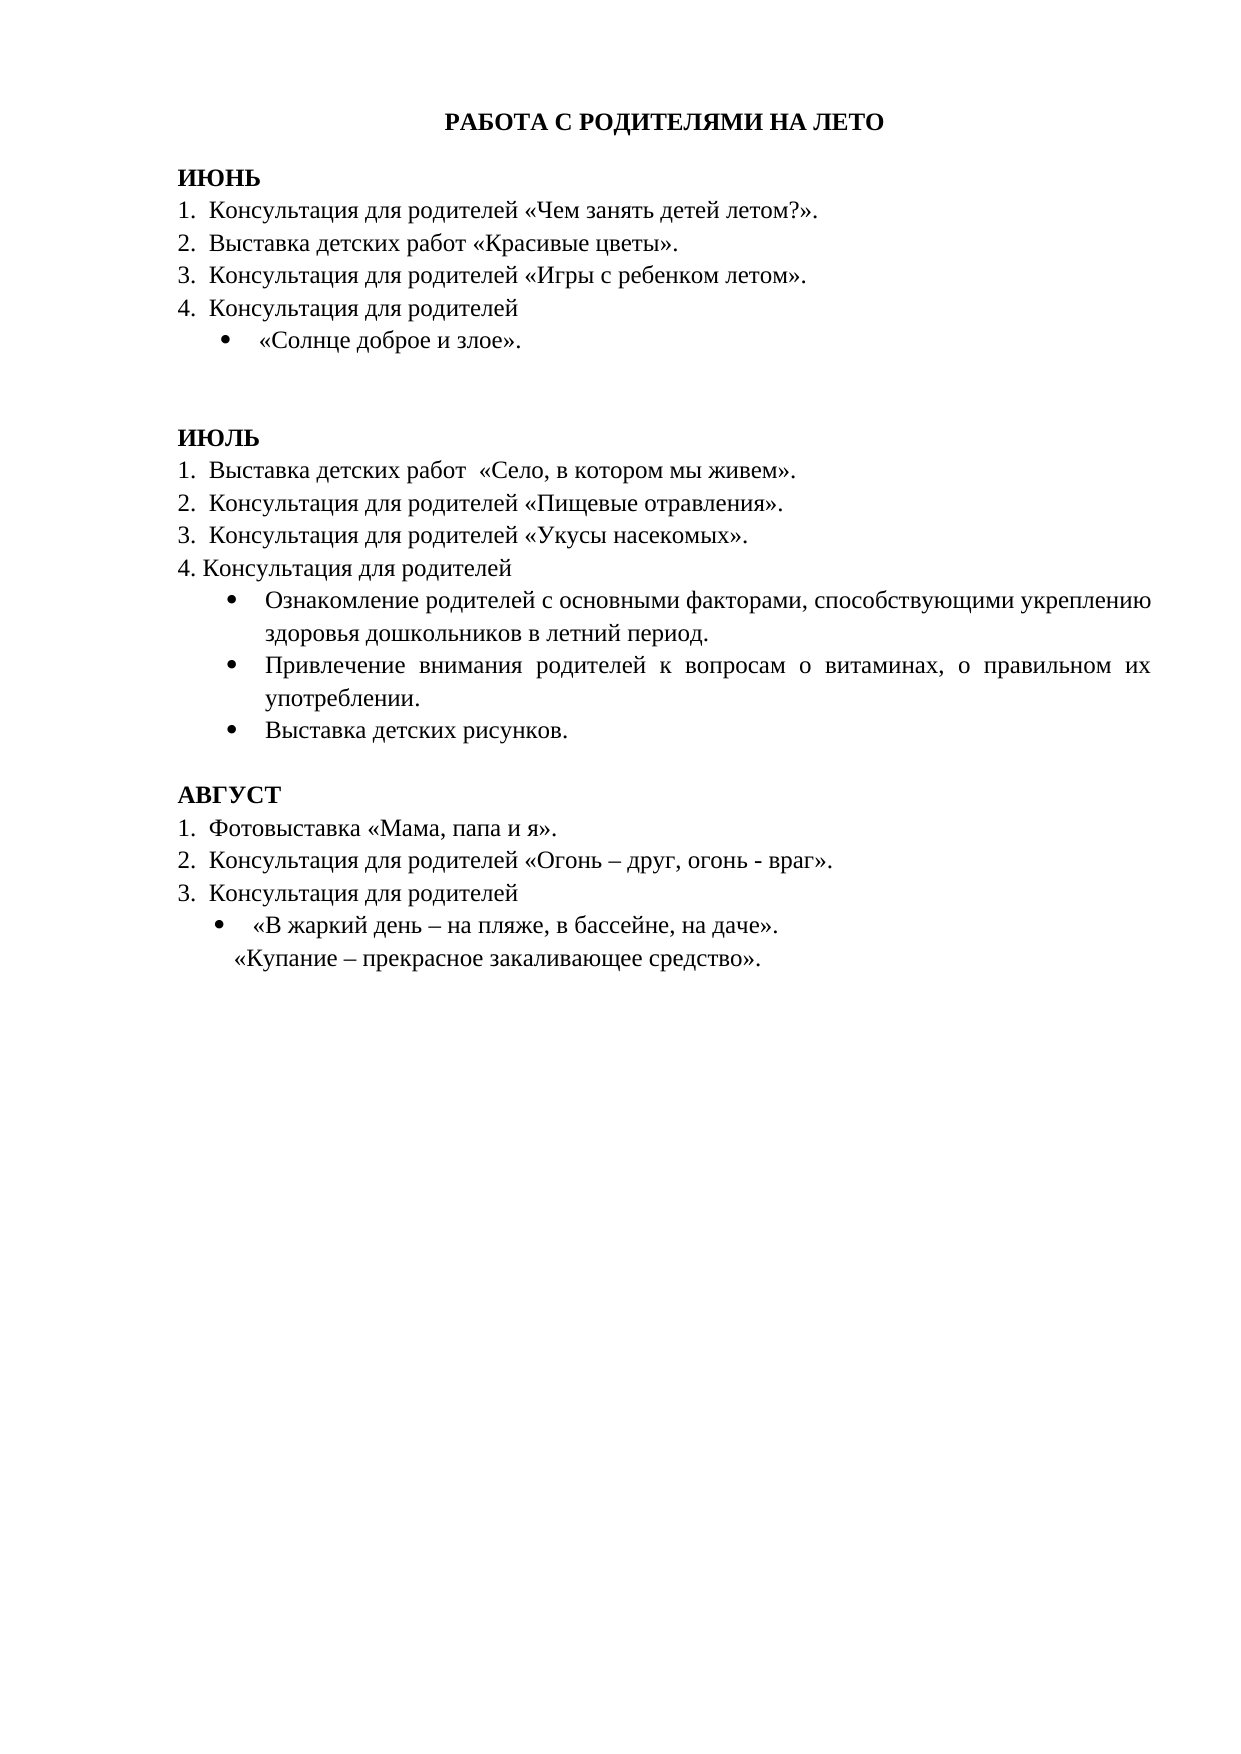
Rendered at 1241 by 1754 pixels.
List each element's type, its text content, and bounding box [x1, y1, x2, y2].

text 1. Фотовыставка «Мама, папа и я». [177, 809, 1152, 842]
text «Купание – прекрасное закаливающее средство». [215, 939, 1152, 972]
text АВГУСТ [177, 777, 1152, 809]
text 4. Консультация для родителей [177, 549, 1152, 582]
list «В жаркий день – на пляже, в бассейне, на даче». [215, 907, 1152, 939]
text 3. Консультация для родителей «Укусы насекомых». [177, 517, 1152, 549]
text РАБОТА С РОДИТЕЛЯМИ НА ЛЕТО [177, 103, 1152, 136]
text 3. Консультация для родителей «Игры с ребенком летом». [177, 257, 1152, 289]
text ИЮЛЬ [177, 419, 1152, 452]
list Ознакомление родителей с основными факторами, способствующими укреплению здоровья дошкольников в летний период. [227, 582, 1152, 647]
text 2. Консультация для родителей «Пищевые отравления». [177, 484, 1152, 517]
list «Солнце доброе и злое». [221, 322, 1152, 354]
text 4. Консультация для родителей [177, 289, 1152, 322]
list Выставка детских рисунков. [227, 712, 1152, 744]
text 3. Консультация для родителей [177, 874, 1152, 907]
list Привлечение внимания родителей к вопросам о витаминах, о правильном их употреблении. [227, 647, 1152, 712]
text 1. Консультация для родителей «Чем занять детей летом?». [177, 192, 1152, 224]
text ИЮНЬ [177, 159, 1152, 192]
text 2. Консультация для родителей «Огонь – друг, огонь - враг». [177, 842, 1152, 874]
text 1. Выставка детских работ «Село, в котором мы живем». [177, 452, 1152, 484]
text 2. Выставка детских работ «Красивые цветы». [177, 224, 1152, 257]
